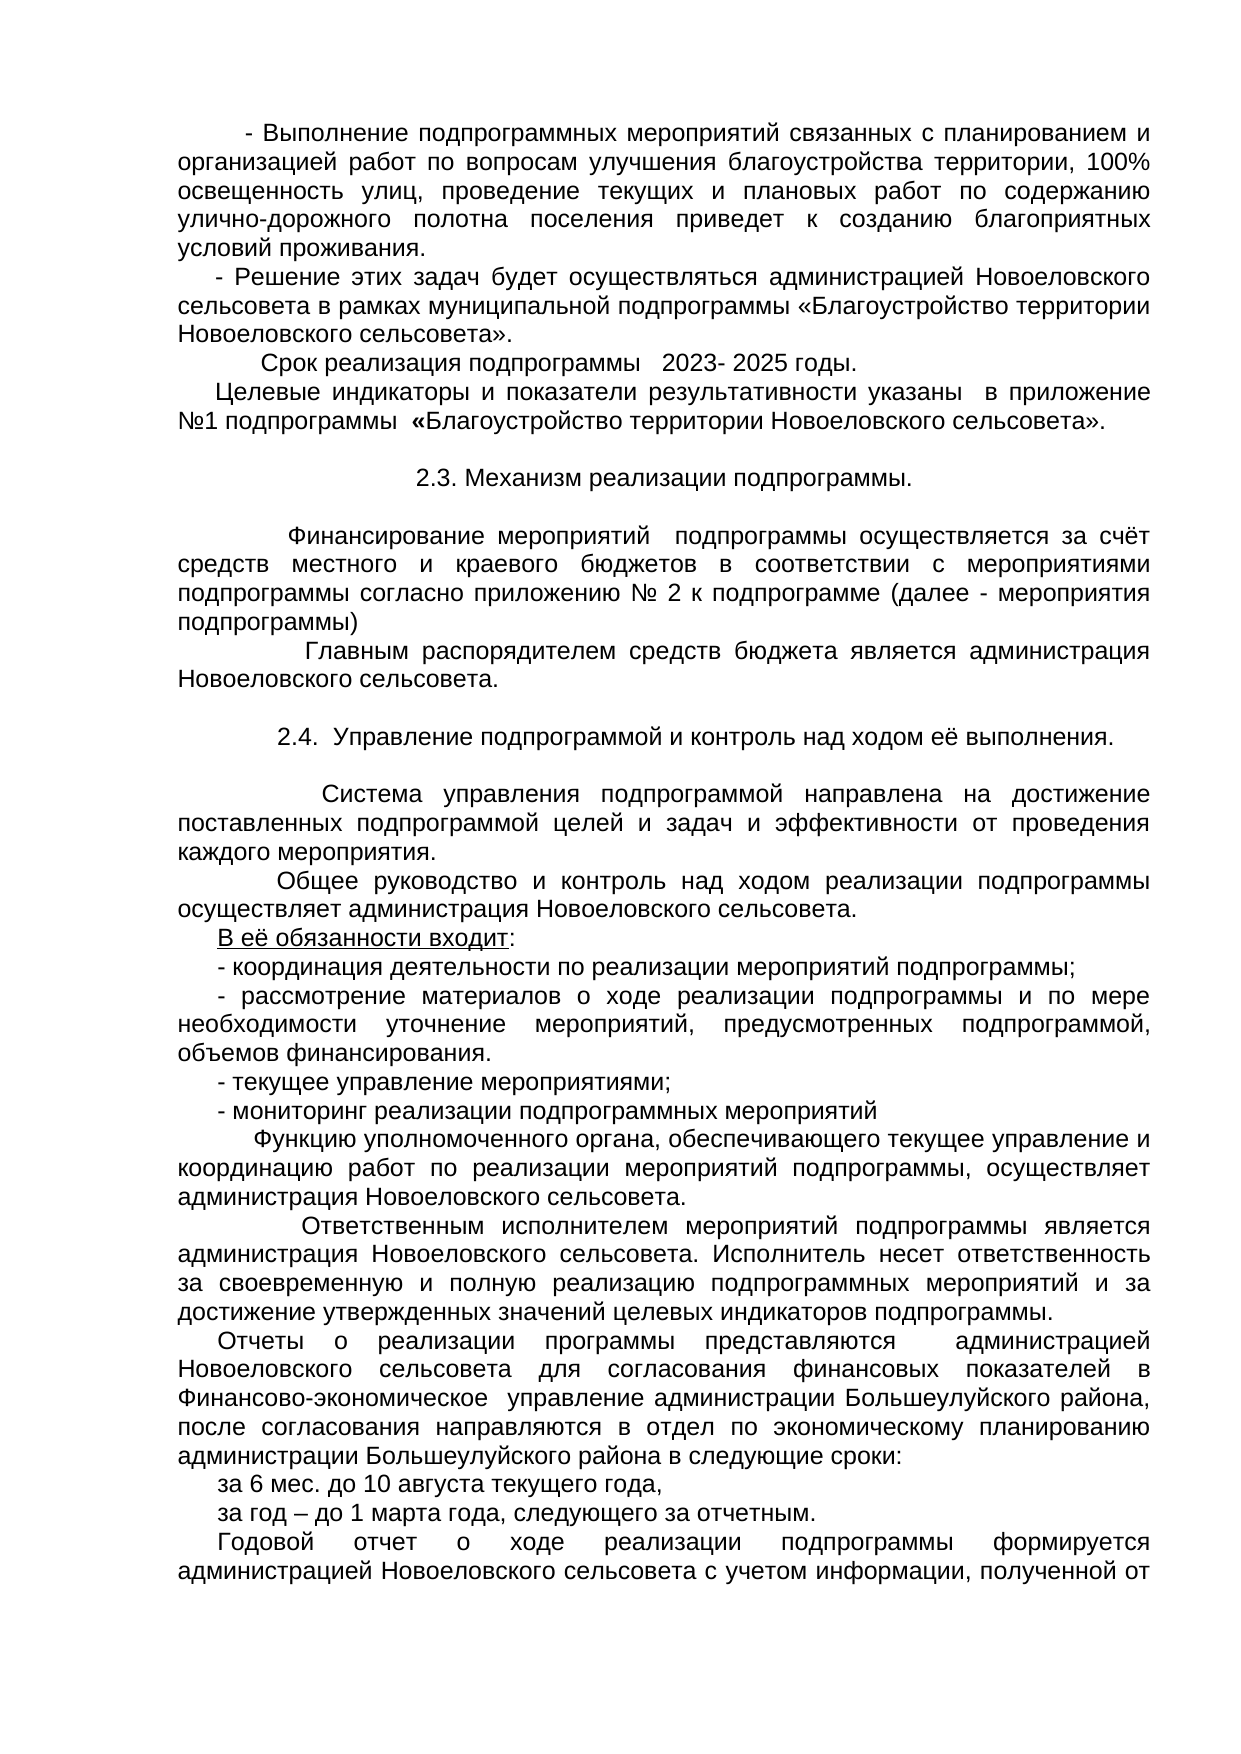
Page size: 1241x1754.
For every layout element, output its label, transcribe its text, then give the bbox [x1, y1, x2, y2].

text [177, 1527, 1152, 1584]
text за год – до 1 марта года, следующего за отчетным. [177, 1498, 1152, 1527]
text 2.3. Механизм реализации подпрограммы. [177, 463, 1152, 492]
text Главным распорядителем средств бюджета является администрация Новоеловского сельсовета. [177, 636, 1152, 693]
text Целевые индикаторы и показатели результативности указаны в приложение №1 подпрограммы «Благоустройство территории Новоеловского сельсовета». [177, 377, 1152, 434]
text Срок реализация подпрограммы 2023- 2025 годы. [177, 348, 1152, 377]
text - мониторинг реализации подпрограммных мероприятий [177, 1096, 1152, 1124]
text - рассмотрение материалов о ходе реализации подпрограммы и по мере необходимости уточнение мероприятий, предусмотренных подпрограммой, объемов финансирования. [177, 981, 1152, 1067]
text Система управления подпрограммой направлена на достижение поставленных подпрограммой целей и задач и эффективности от проведения каждого мероприятия. [177, 779, 1152, 866]
text - текущее управление мероприятиями; [217, 1067, 1152, 1096]
text - Решение этих задач будет осуществляться администрацией Новоеловского сельсовета в рамках муниципальной подпрограммы «Благоустройство территории Новоеловского сельсовета». [177, 262, 1152, 348]
text Финансирование мероприятий подпрограммы осуществляется за счёт средств местного и краевого бюджетов в соответствии с мероприятиями подпрограммы согласно приложению № 2 к подпрограмме (далее - мероприятия подпрограммы) [177, 521, 1152, 636]
text Общее руководство и контроль над ходом реализации подпрограммы осуществляет администрация Новоеловского сельсовета. [177, 866, 1152, 923]
text Функцию уполномоченного органа, обеспечивающего текущее управление и координацию работ по реализации мероприятий подпрограммы, осуществляет администрация Новоеловского сельсовета. [177, 1124, 1152, 1211]
text - координация деятельности по реализации мероприятий подпрограммы; [217, 952, 1152, 981]
text за 6 мес. до 10 августа текущего года, [177, 1469, 1152, 1498]
text 2.4. Управление подпрограммой и контроль над ходом её выполнения. [222, 722, 1152, 751]
text В её обязанности входит: [217, 923, 1152, 952]
text Отчеты о реализации программы представляются администрацией Новоеловского сельсовета для согласования финансовых показателей в Финансово-экономическое управление администрации Большеулуйского района, после согласования направляются в отдел по экономическому планированию администрации Большеулуйского района в следующие сроки: [177, 1326, 1152, 1469]
text Ответственным исполнителем мероприятий подпрограммы является администрация Новоеловского сельсовета. Исполнитель несет ответственность за своевременную и полную реализацию подпрограммных мероприятий и за достижение утвержденных значений целевых индикаторов подпрограммы. [177, 1211, 1152, 1326]
text - Выполнение подпрограммных мероприятий связанных с планированием и организацией работ по вопросам улучшения благоустройства территории, 100% освещенность улиц, проведение текущих и плановых работ по содержанию улично-дорожного полотна поселения приведет к созданию благоприятных условий проживания. [177, 118, 1152, 262]
